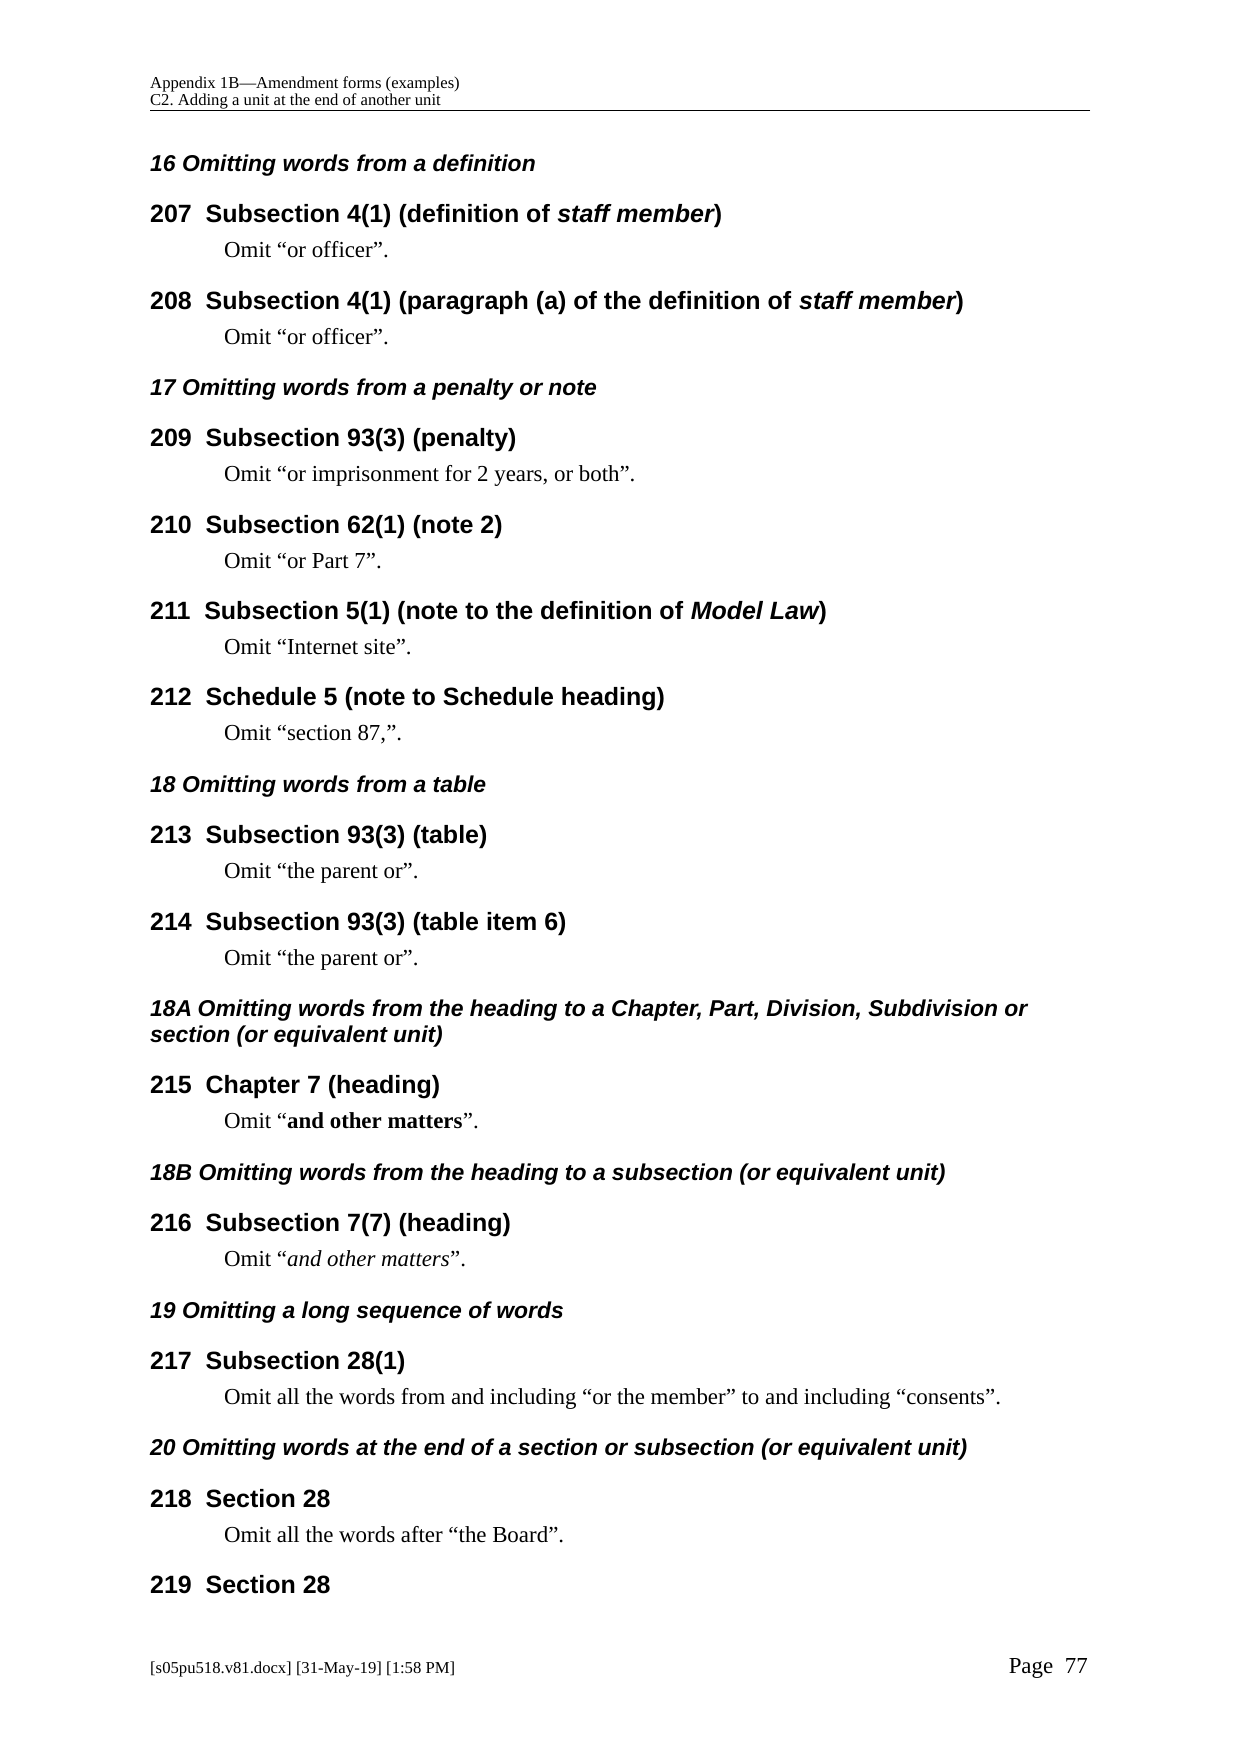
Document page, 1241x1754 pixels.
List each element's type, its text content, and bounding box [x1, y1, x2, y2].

text 18 Omitting words from a table [150, 771, 1090, 797]
list Omit “or officer”. [224, 236, 1090, 263]
text Omit “and other matters”. [224, 1245, 1090, 1272]
text 17 Omitting words from a penalty or note [150, 374, 1090, 400]
text 218 Section 28 [150, 1484, 1090, 1512]
text 18B Omitting words from the heading to a subsection (or equivalent unit) [150, 1159, 1090, 1185]
list Omit “the parent or”. [224, 857, 1090, 883]
text Omit “Internet site”. [224, 633, 1090, 659]
list Omit “the parent or”. [224, 943, 1090, 970]
list Omit “or officer”. [224, 323, 1090, 349]
text 212 Schedule 5 (note to Schedule heading) [150, 682, 1090, 711]
text 213 Subsection 93(3) (table) [150, 820, 1090, 849]
list Omit all the words after “the Board”. [224, 1521, 1090, 1547]
text 19 Omitting a long sequence of words [150, 1297, 1090, 1323]
list Omit all the words from and including “or the member” to and including “consents”. [224, 1383, 1090, 1409]
text 16 Omitting words from a definition [150, 150, 1090, 176]
list Omit “or Part 7”. [224, 547, 1090, 573]
text 216 Subsection 7(7) (heading) [150, 1208, 1090, 1237]
text 18A Omitting words from the heading to a Chapter, Part, Division, Subdivision or section (or equivalent unit) [150, 995, 1090, 1048]
text Omit “and other matters”. [224, 1108, 1090, 1134]
text 210 Subsection 62(1) (note 2) [150, 510, 1090, 538]
text 214 Subsection 93(3) (table item 6) [150, 906, 1090, 935]
text 217 Subsection 28(1) [150, 1346, 1090, 1375]
text 209 Subsection 93(3) (penalty) [150, 423, 1090, 452]
list Omit “or imprisonment for 2 years, or both”. [224, 460, 1090, 487]
text 207 Subsection 4(1) (definition of staff member) [150, 199, 1090, 228]
text Omit “section 87,”. [224, 719, 1090, 746]
text 20 Omitting words at the end of a section or subsection (or equivalent unit) [150, 1434, 1090, 1461]
text 219 Section 28 [150, 1570, 1090, 1599]
text 215 Chapter 7 (heading) [150, 1071, 1090, 1099]
text 208 Subsection 4(1) (paragraph (a) of the definition of staff member) [150, 286, 1090, 314]
text 211 Subsection 5(1) (note to the definition of Model Law) [150, 596, 1090, 625]
